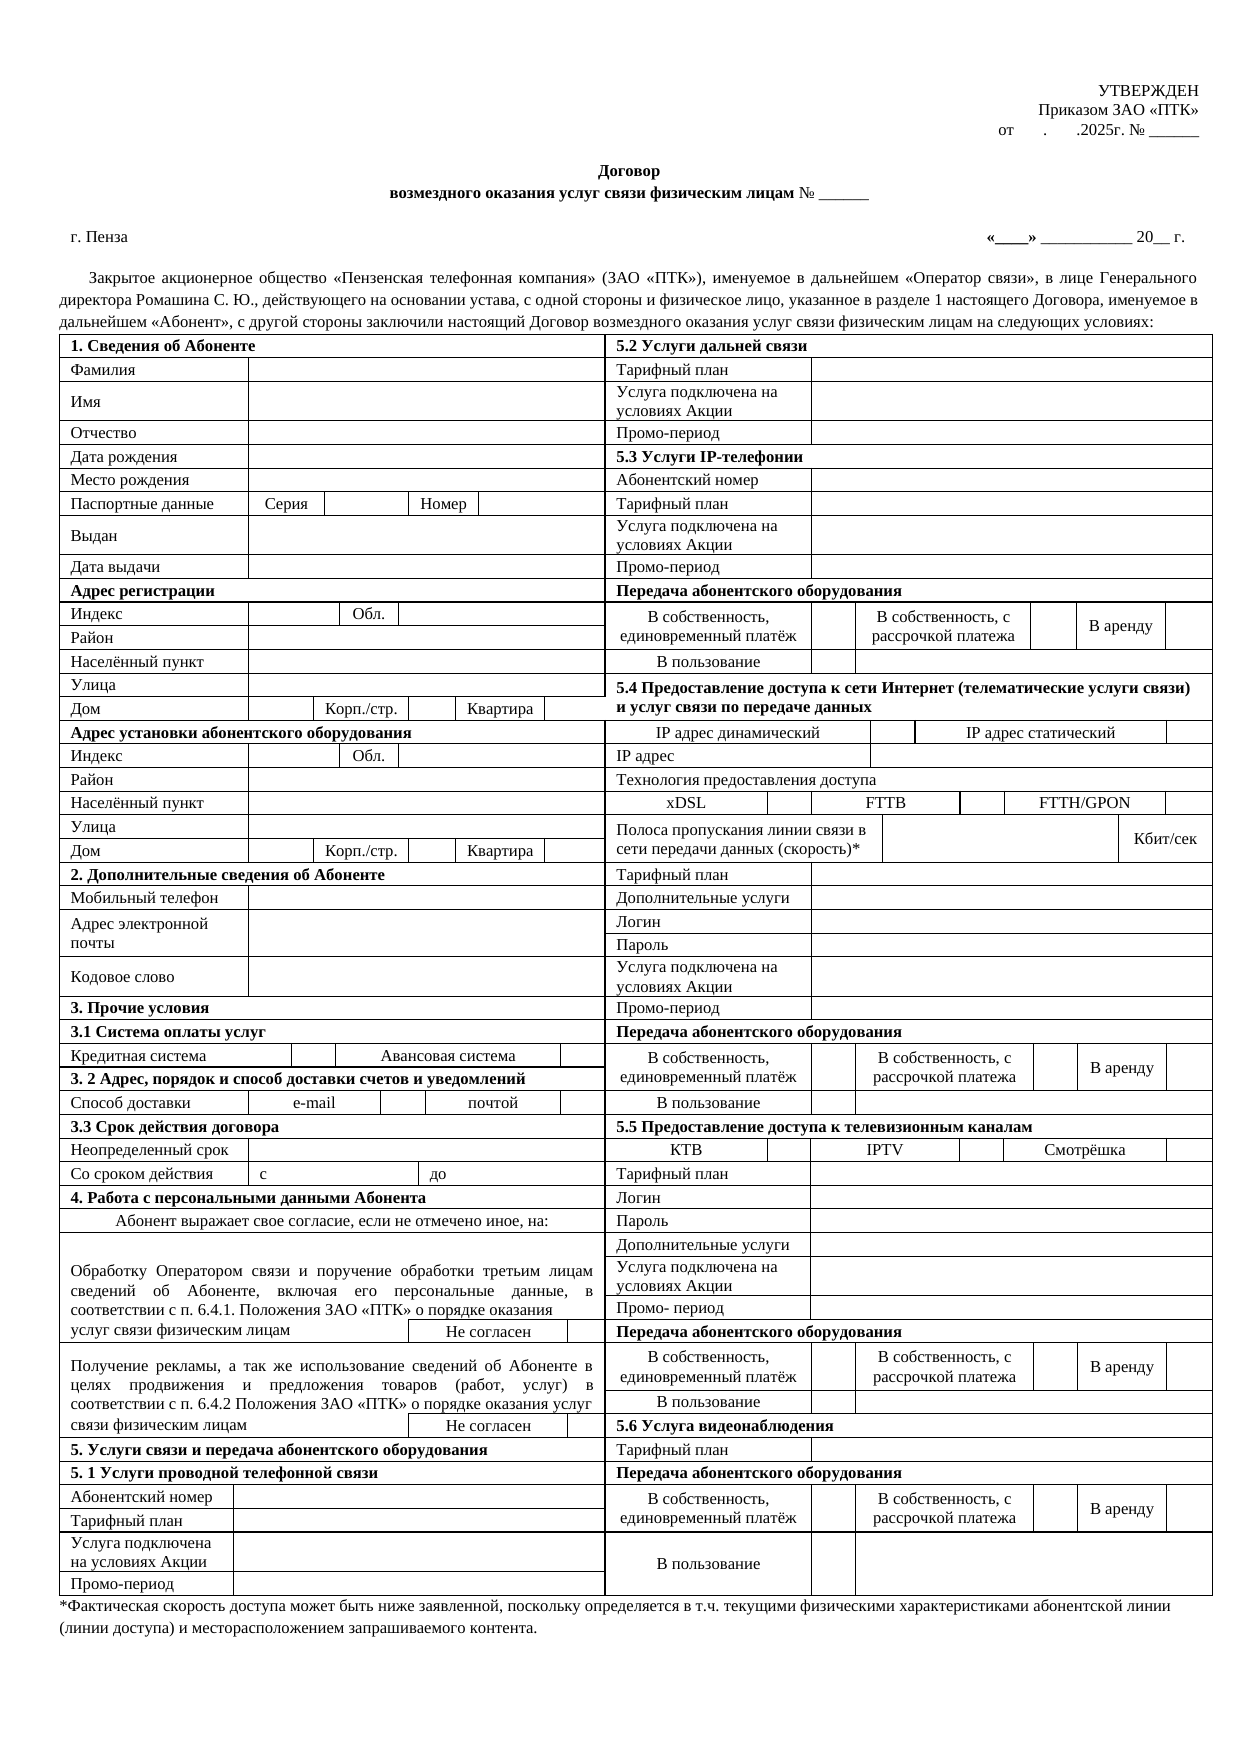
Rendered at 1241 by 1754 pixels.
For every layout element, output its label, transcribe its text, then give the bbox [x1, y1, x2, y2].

table_cell [292, 1044, 335, 1066]
table_cell В аренду [1077, 603, 1165, 649]
table_cell Полоса пропускания линии связи в сети передачи данных (скорость)* [606, 815, 882, 862]
table_cell Имя [60, 382, 248, 420]
table_cell [871, 721, 914, 743]
table_cell Индекс [60, 744, 248, 767]
table_header «____» ___________ 20__ г. [629, 226, 1196, 246]
table_cell [545, 697, 605, 720]
table_cell [812, 1391, 855, 1413]
table_cell Кредитная система [60, 1044, 291, 1066]
table_cell [249, 815, 604, 838]
table_cell Не согласен [409, 1320, 567, 1342]
table_cell [409, 839, 455, 862]
table_cell Выдан [60, 516, 248, 554]
table_cell [234, 1533, 604, 1571]
table_cell Дом [60, 839, 248, 862]
table_cell [812, 492, 1212, 515]
text возмездного оказания услуг связи физическим лицам № ______ [59, 182, 1199, 202]
table_cell 5.3 Услуги IP-телефонии [606, 445, 1212, 467]
table_cell xDSL [606, 792, 767, 814]
table_cell [561, 1091, 604, 1114]
table_cell [249, 910, 604, 956]
table_cell Населённый пункт [60, 792, 248, 814]
table_cell Со сроком действия [60, 1162, 248, 1185]
table_cell Корп./стр. [314, 697, 408, 720]
table_cell Передача абонентского оборудования [606, 579, 1212, 601]
table_cell [1034, 1044, 1077, 1090]
table_cell [249, 650, 604, 672]
table_cell [1034, 1343, 1077, 1389]
table_cell [812, 957, 1212, 996]
table_cell почтой [426, 1091, 560, 1114]
table_cell 3. 2 Адрес, порядок и способ доставки счетов и уведомлений [60, 1068, 604, 1090]
table_cell [811, 1162, 1212, 1185]
table_cell Место рождения [60, 469, 248, 491]
text Приказом ЗАО «ПТК» [59, 100, 1199, 119]
table_cell [568, 1414, 604, 1437]
table_cell Передача абонентского оборудования [606, 1020, 1212, 1043]
table_cell Кбит/сек [1119, 815, 1212, 862]
table_cell Паспортные данные [60, 492, 248, 515]
table_cell [249, 697, 313, 720]
table_cell Промо-период [606, 997, 811, 1019]
text Закрытое акционерное общество «Пензенская телефонная компания» (ЗАО «ПТК»), именуемое в дальнейшем «Оператор связи», в лице Генерального директора Ромашина С. Ю., действующего на основании устава, с одной стороны и физическое лицо, указанное в разделе 1 настоящего Договора, именуемое в дальнейшем «Абонент», с другой стороны заключили настоящий Договор возмездного оказания услуг связи физическим лицам на следующих условиях: [59, 268, 1199, 331]
table_cell [812, 650, 855, 672]
table_cell [249, 839, 313, 862]
table_cell Передача абонентского оборудования [606, 1320, 1212, 1342]
table_cell [234, 1485, 604, 1508]
table_cell В аренду [1078, 1485, 1166, 1531]
table_cell 5. Услуги связи и передача абонентского оборудования [60, 1438, 604, 1461]
table_cell [249, 626, 604, 649]
table_cell [811, 1296, 1212, 1319]
table_cell FTTH/GPON [1005, 792, 1165, 814]
table_cell [812, 997, 1212, 1019]
text от . .2025г. № ______ [59, 119, 1199, 138]
table_cell [1167, 1343, 1212, 1389]
table_cell Квартира [456, 839, 544, 862]
table_cell [561, 1044, 604, 1066]
table_cell [812, 863, 1212, 885]
table_cell Абонентский номер [60, 1485, 233, 1508]
table_cell Обработку Оператором связи и поручение обработки третьим лицам сведений об Абоненте, включая его персональные данные, в соответствии с п. 6.4.1. Положения ЗАО «ПТК» о порядке оказания [60, 1233, 604, 1319]
table_header 5.2 Услуги дальней связи [606, 335, 1212, 357]
table_cell услуг связи физическим лицам [60, 1319, 408, 1342]
table_cell В пользование [606, 1391, 811, 1413]
table_cell [1167, 1044, 1212, 1090]
table_cell Услуга подключена на условиях Акции [606, 516, 811, 554]
table_cell Абонентский номер [606, 469, 811, 491]
table_cell Мобильный телефон [60, 886, 248, 909]
table_cell [812, 886, 1212, 909]
table_cell [1166, 603, 1212, 649]
table_cell [568, 1320, 604, 1342]
table_cell В собственность, единовременный платёж [606, 1343, 811, 1389]
table_cell Промо- период [606, 1296, 810, 1319]
table_cell [812, 1438, 1212, 1461]
table_cell [812, 910, 1212, 932]
table_cell [1034, 1485, 1077, 1531]
table_cell [249, 886, 604, 909]
table_cell Район [60, 768, 248, 791]
table_cell Адрес электронной почты [60, 910, 248, 956]
table_cell [883, 815, 1118, 862]
table_header г. Пенза [59, 226, 629, 246]
table_cell В аренду [1078, 1343, 1166, 1389]
table_cell Корп./стр. [314, 839, 408, 862]
table_cell [249, 516, 604, 554]
table_cell 5.5 Предоставление доступа к телевизионным каналам [606, 1115, 1212, 1137]
table_cell Пароль [606, 1209, 810, 1232]
table_cell [249, 382, 604, 420]
table_cell Улица [60, 815, 248, 838]
table_cell Тарифный план [606, 863, 811, 885]
table_cell [234, 1509, 604, 1531]
table_cell [1167, 1485, 1212, 1531]
table_cell Дом [60, 697, 248, 720]
table_cell [249, 744, 339, 767]
table_cell [812, 1044, 855, 1090]
table_cell [249, 555, 604, 578]
table_cell 5. 1 Услуги проводной телефонной связи [60, 1462, 604, 1484]
table_cell В собственность, единовременный платёж [606, 1044, 811, 1090]
table_cell [811, 1186, 1212, 1208]
table_cell Тарифный план [606, 358, 811, 381]
table_cell 4. Работа с персональными данными Абонента [60, 1186, 604, 1208]
table_cell [768, 1139, 810, 1161]
table_cell 3.3 Срок действия договора [60, 1115, 604, 1137]
table_cell Тарифный план [606, 1438, 811, 1461]
table_cell В пользование [606, 650, 811, 672]
text *Фактическая скорость доступа может быть ниже заявленной, поскольку определяется в т.ч. текущими физическими характеристиками абонентской линии (линии доступа) и месторасположением запрашиваемого контента. [59, 1596, 1199, 1637]
table_cell Абонент выражает свое согласие, если не отмечено иное, на: [60, 1209, 604, 1232]
table_cell Район [60, 626, 248, 649]
text Договор [59, 161, 1199, 180]
table_cell [1167, 1139, 1212, 1161]
table_cell [249, 358, 604, 381]
table_cell Передача абонентского оборудования [606, 1462, 1212, 1484]
table_cell [249, 957, 604, 996]
table_cell Тарифный план [606, 492, 811, 515]
table_cell В собственность, с рассрочкой платежа [856, 1044, 1033, 1090]
table_cell Адрес регистрации [60, 579, 604, 601]
table_cell Получение рекламы, а так же использование сведений об Абоненте в целях продвижения и предложения товаров (работ, услуг) в соответствии с п. 6.4.2 Положения ЗАО «ПТК» о порядке оказания услуг [60, 1343, 604, 1413]
table_cell Способ доставки [60, 1091, 248, 1114]
table_header 1. Сведения об Абоненте [60, 335, 604, 357]
table_cell [811, 1257, 1212, 1295]
table_cell КТВ [606, 1139, 767, 1161]
table_cell [249, 445, 604, 467]
table_cell Дата рождения [60, 445, 248, 467]
table_cell [399, 603, 604, 625]
table_cell В собственность, единовременный платёж [606, 1485, 811, 1531]
table_cell Услуга подключена на условиях Акции [606, 382, 811, 420]
table_cell [381, 1091, 425, 1114]
table_cell Неопределенный срок [60, 1139, 248, 1161]
table_cell e-mail [249, 1091, 380, 1114]
table_cell [871, 744, 1212, 767]
table_cell [249, 1139, 604, 1161]
table_cell [768, 792, 811, 814]
table_cell [856, 1091, 1212, 1114]
table_cell с [249, 1162, 418, 1185]
table_cell [812, 934, 1212, 956]
table_cell [1167, 721, 1212, 743]
table_cell IPTV [811, 1139, 959, 1161]
table_cell связи физическим лицам [60, 1413, 408, 1437]
table_cell FTTB [812, 792, 959, 814]
table_cell Смотрёшка [1004, 1139, 1166, 1161]
table_cell [249, 603, 339, 625]
table_cell [811, 1233, 1212, 1256]
table_cell [812, 1485, 855, 1531]
text УТВЕРЖДЕН [59, 81, 1199, 100]
table_cell Дата выдачи [60, 555, 248, 578]
table_cell Промо-период [60, 1572, 233, 1594]
table_cell В пользование [606, 1091, 811, 1114]
table_cell В аренду [1078, 1044, 1166, 1090]
table_cell [856, 1533, 1212, 1594]
table_cell Кодовое слово [60, 957, 248, 996]
table_cell [545, 839, 604, 862]
table_cell [249, 421, 604, 444]
table_cell Населённый пункт [60, 650, 248, 672]
table_cell [856, 650, 1212, 672]
table_cell [399, 744, 604, 767]
table_cell [812, 358, 1212, 381]
table_cell Тарифный план [606, 1162, 810, 1185]
table_cell Логин [606, 1186, 810, 1208]
table_cell 3. Прочие условия [60, 997, 604, 1019]
table_cell Адрес установки абонентского оборудования [60, 721, 604, 743]
table_cell Услуга подключена на условиях Акции [606, 957, 811, 996]
table_cell [812, 421, 1212, 444]
table_cell IP адрес [606, 744, 870, 767]
table_cell Номер [409, 492, 478, 515]
table_cell [812, 469, 1212, 491]
table_cell Дополнительные услуги [606, 886, 811, 909]
table_cell [812, 603, 855, 649]
table_cell В собственность, единовременный платёж [606, 603, 811, 649]
table_cell [812, 516, 1212, 554]
table_cell 5.4 Предоставление доступа к сети Интернет (телематические услуги связи) и услуг связи по передаче данных [605, 674, 1212, 720]
table_cell Улица [60, 674, 248, 696]
table_cell [249, 768, 604, 791]
table_cell В пользование [606, 1533, 811, 1594]
table_cell Обл. [340, 744, 398, 767]
table_cell [812, 1533, 855, 1594]
table_cell IP адрес статический [916, 721, 1166, 743]
table_cell [812, 1343, 855, 1389]
table_cell Серия [249, 492, 324, 515]
table_cell Пароль [606, 934, 811, 956]
table_cell Тарифный план [60, 1509, 233, 1531]
table_cell [812, 1091, 855, 1114]
table_cell Услуга подключена на условиях Акции [60, 1533, 233, 1571]
table_cell Промо-период [606, 421, 811, 444]
table_cell [325, 492, 408, 515]
table_cell [249, 792, 604, 814]
table_cell В собственность, с рассрочкой платежа [856, 603, 1030, 649]
table_cell [409, 697, 455, 720]
table_cell [856, 1391, 1212, 1413]
table_cell [812, 382, 1212, 420]
table_cell [1166, 792, 1212, 814]
table_cell [249, 674, 604, 696]
table_cell В собственность, с рассрочкой платежа [856, 1343, 1033, 1389]
table_cell [811, 1209, 1212, 1232]
table_cell до [419, 1162, 604, 1185]
table_cell Логин [606, 910, 811, 932]
table_cell Индекс [60, 603, 248, 625]
table_cell Промо-период [606, 555, 811, 578]
table_cell [234, 1572, 604, 1594]
table_cell [960, 1139, 1003, 1161]
table_cell [1031, 603, 1076, 649]
table_cell [479, 492, 604, 515]
table_cell IP адрес динамический [606, 721, 870, 743]
table_cell В собственность, с рассрочкой платежа [856, 1485, 1033, 1531]
table_cell Услуга подключена на условиях Акции [606, 1257, 810, 1295]
table_cell 5.6 Услуга видеонаблюдения [606, 1414, 1212, 1437]
table_cell Авансовая система [336, 1044, 560, 1066]
table_cell Технология предоставления доступа [606, 768, 1212, 791]
table_cell [249, 469, 604, 491]
table_cell Обл. [340, 603, 398, 625]
table_cell Отчество [60, 421, 248, 444]
table_cell 3.1 Система оплаты услуг [60, 1020, 604, 1043]
table_cell Квартира [456, 697, 544, 720]
table_cell [812, 555, 1212, 578]
table_cell Дополнительные услуги [606, 1233, 810, 1256]
table_cell Фамилия [60, 358, 248, 381]
table_cell Не согласен [409, 1414, 567, 1437]
table_cell [961, 792, 1004, 814]
table_cell 2. Дополнительные сведения об Абоненте [60, 863, 604, 885]
